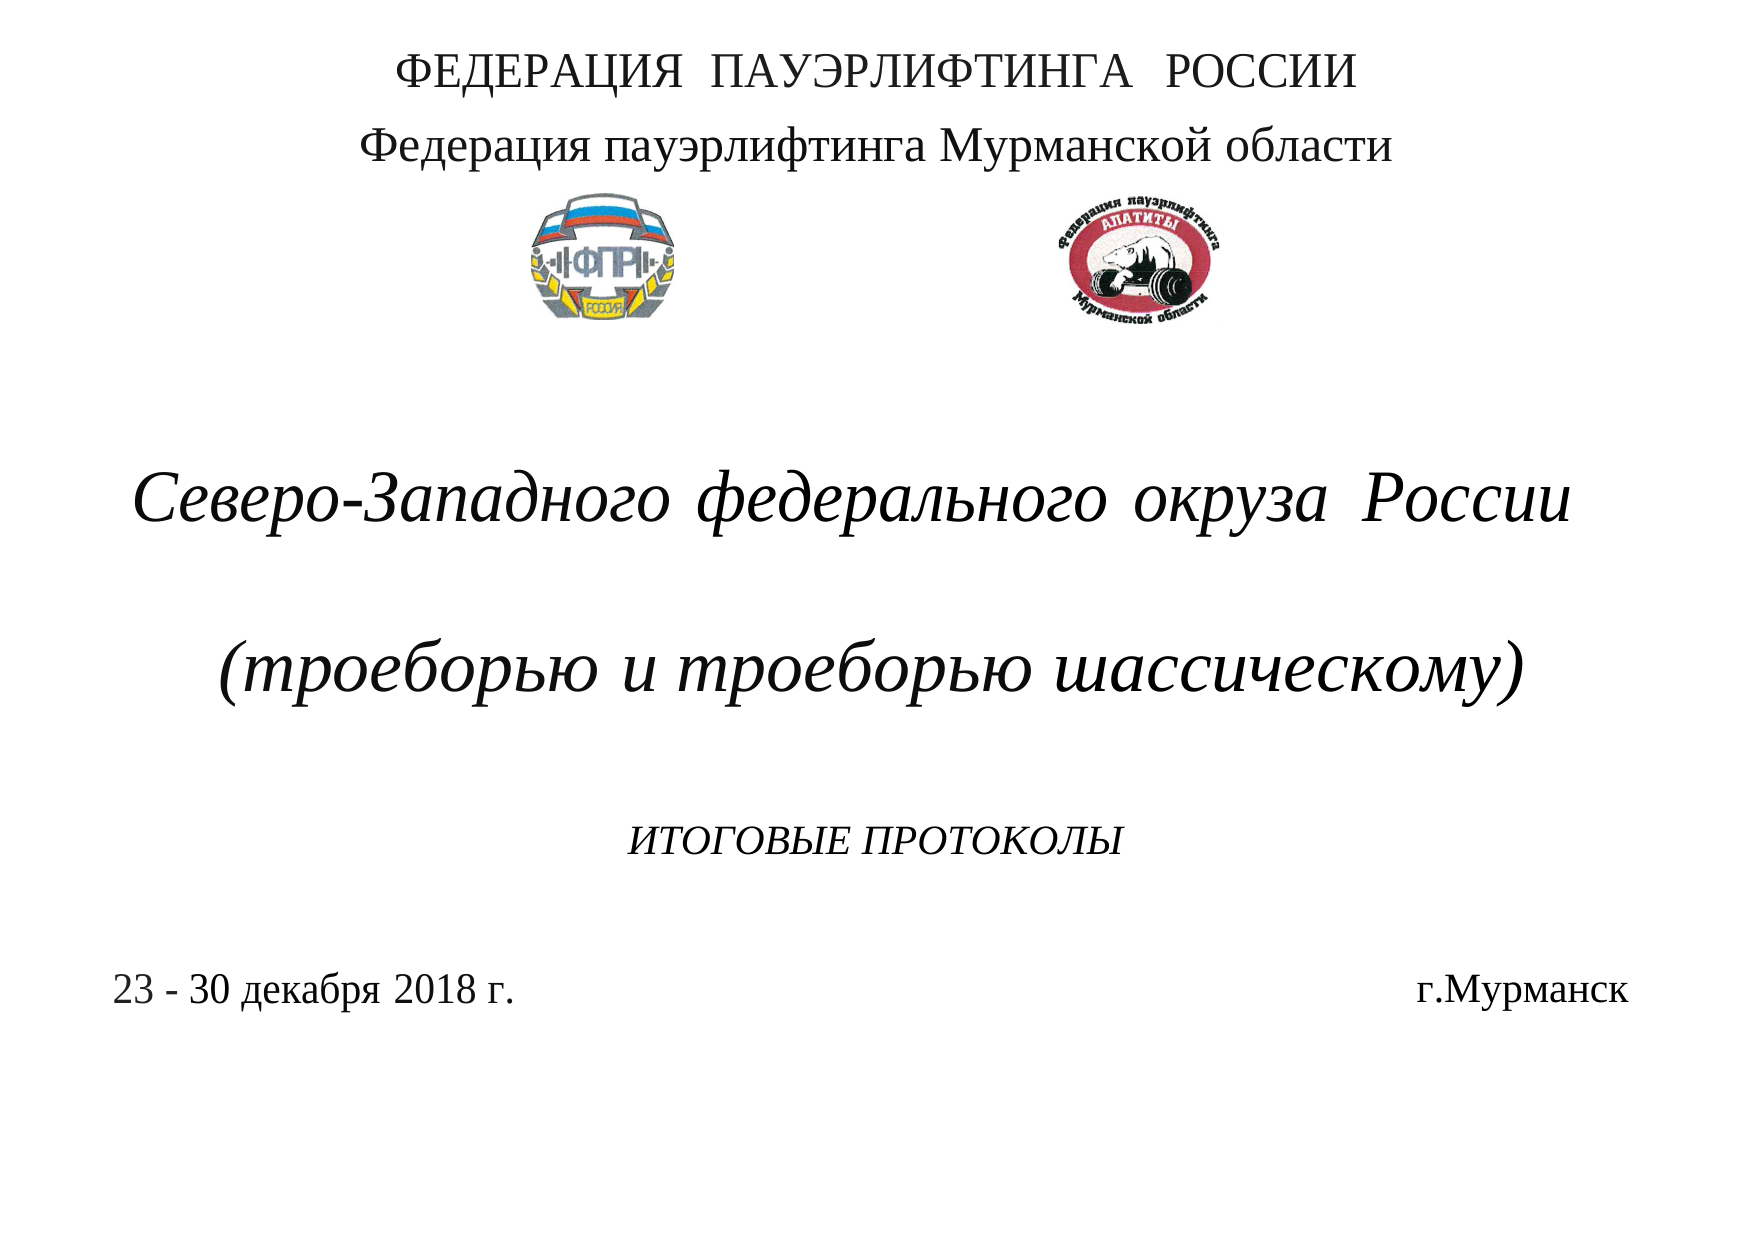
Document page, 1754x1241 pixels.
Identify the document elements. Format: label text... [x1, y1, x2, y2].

text ИТОГОВЫЕ ПРОТОКОЛЫ [181, 816, 1569, 864]
text ФЕДЕРАЦИЯ ПАУЭРЛИФТИНГА РОССИИ [184, 41, 1569, 98]
title Северо-Западного федерального окруза России (троеборью и троеборью шассическому) [131, 452, 1721, 708]
picture [531, 193, 674, 320]
text Федерация пауэрлифтинга Мурманской области [183, 114, 1569, 172]
picture [1058, 196, 1220, 324]
text 23 - 30 декабря 2018 г. г.Мурманск [112, 963, 1721, 1013]
